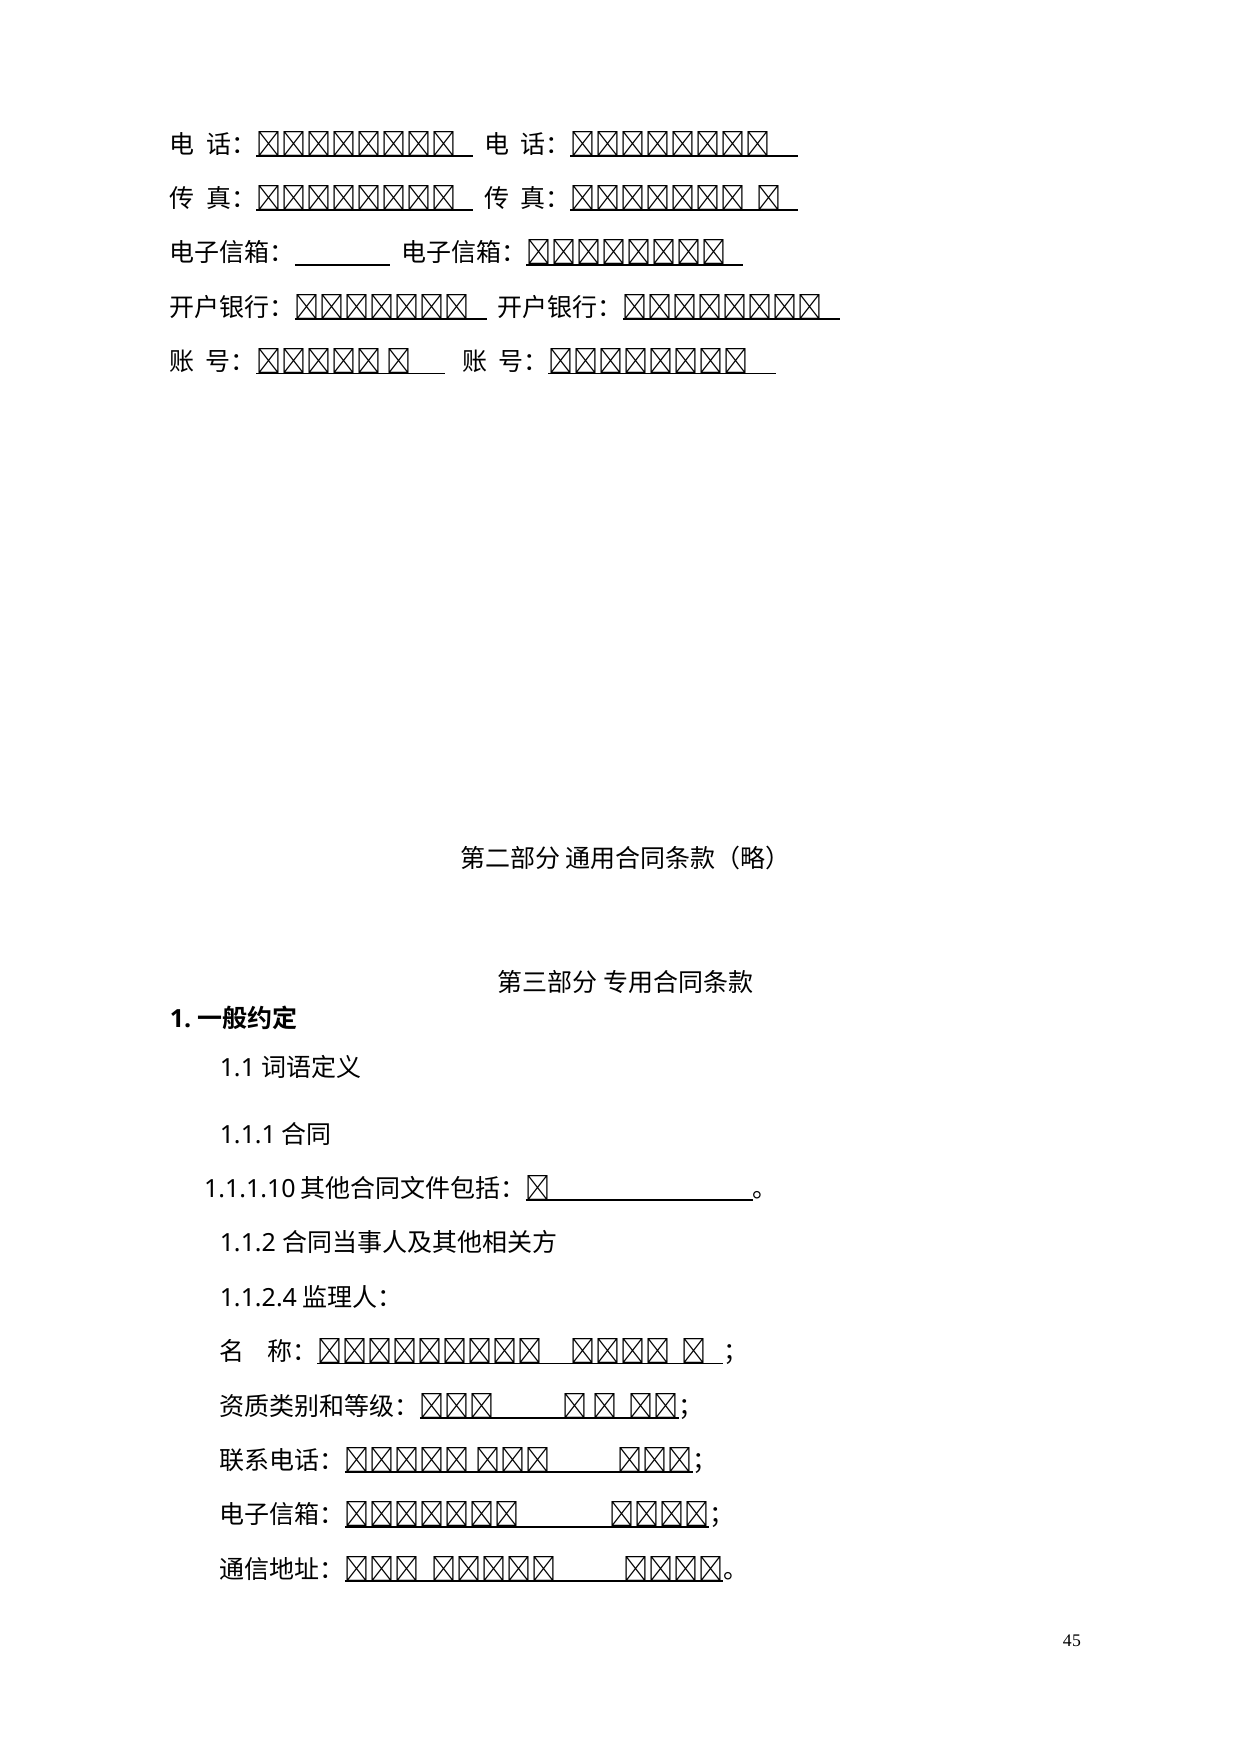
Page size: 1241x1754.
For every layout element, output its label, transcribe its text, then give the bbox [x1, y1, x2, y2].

text 开户银行： 开户银行： [169, 287, 1081, 323]
text 联系电话：  ； [169, 1440, 1081, 1477]
text 电子信箱： ； [169, 1495, 1081, 1531]
text 传 真： 传 真：  [169, 178, 1081, 215]
text 1. 一般约定 [169, 998, 1081, 1035]
text 1.1.1合同 [169, 1114, 1081, 1150]
text 第三部分 专用合同条款 [169, 962, 1081, 998]
text 账 号：  账 号： [169, 342, 1081, 378]
text 1.1.2.4监理人： [169, 1277, 1081, 1313]
text 电子信箱： 电子信箱： [169, 233, 1081, 269]
text 电 话： 电 话： [169, 124, 1081, 160]
text 名 称：   ； [169, 1332, 1081, 1368]
text 资质类别和等级：   ； [169, 1386, 1081, 1422]
text 通信地址：  。 [169, 1549, 1081, 1585]
text 1.1 词语定义 [169, 1047, 1081, 1083]
text 第二部分 通用合同条款（略） [169, 839, 1081, 875]
text 1.1.1.10其他合同文件包括： 。 [204, 1168, 1081, 1205]
text 1.1.2 合同当事人及其他相关方 [169, 1223, 1081, 1259]
